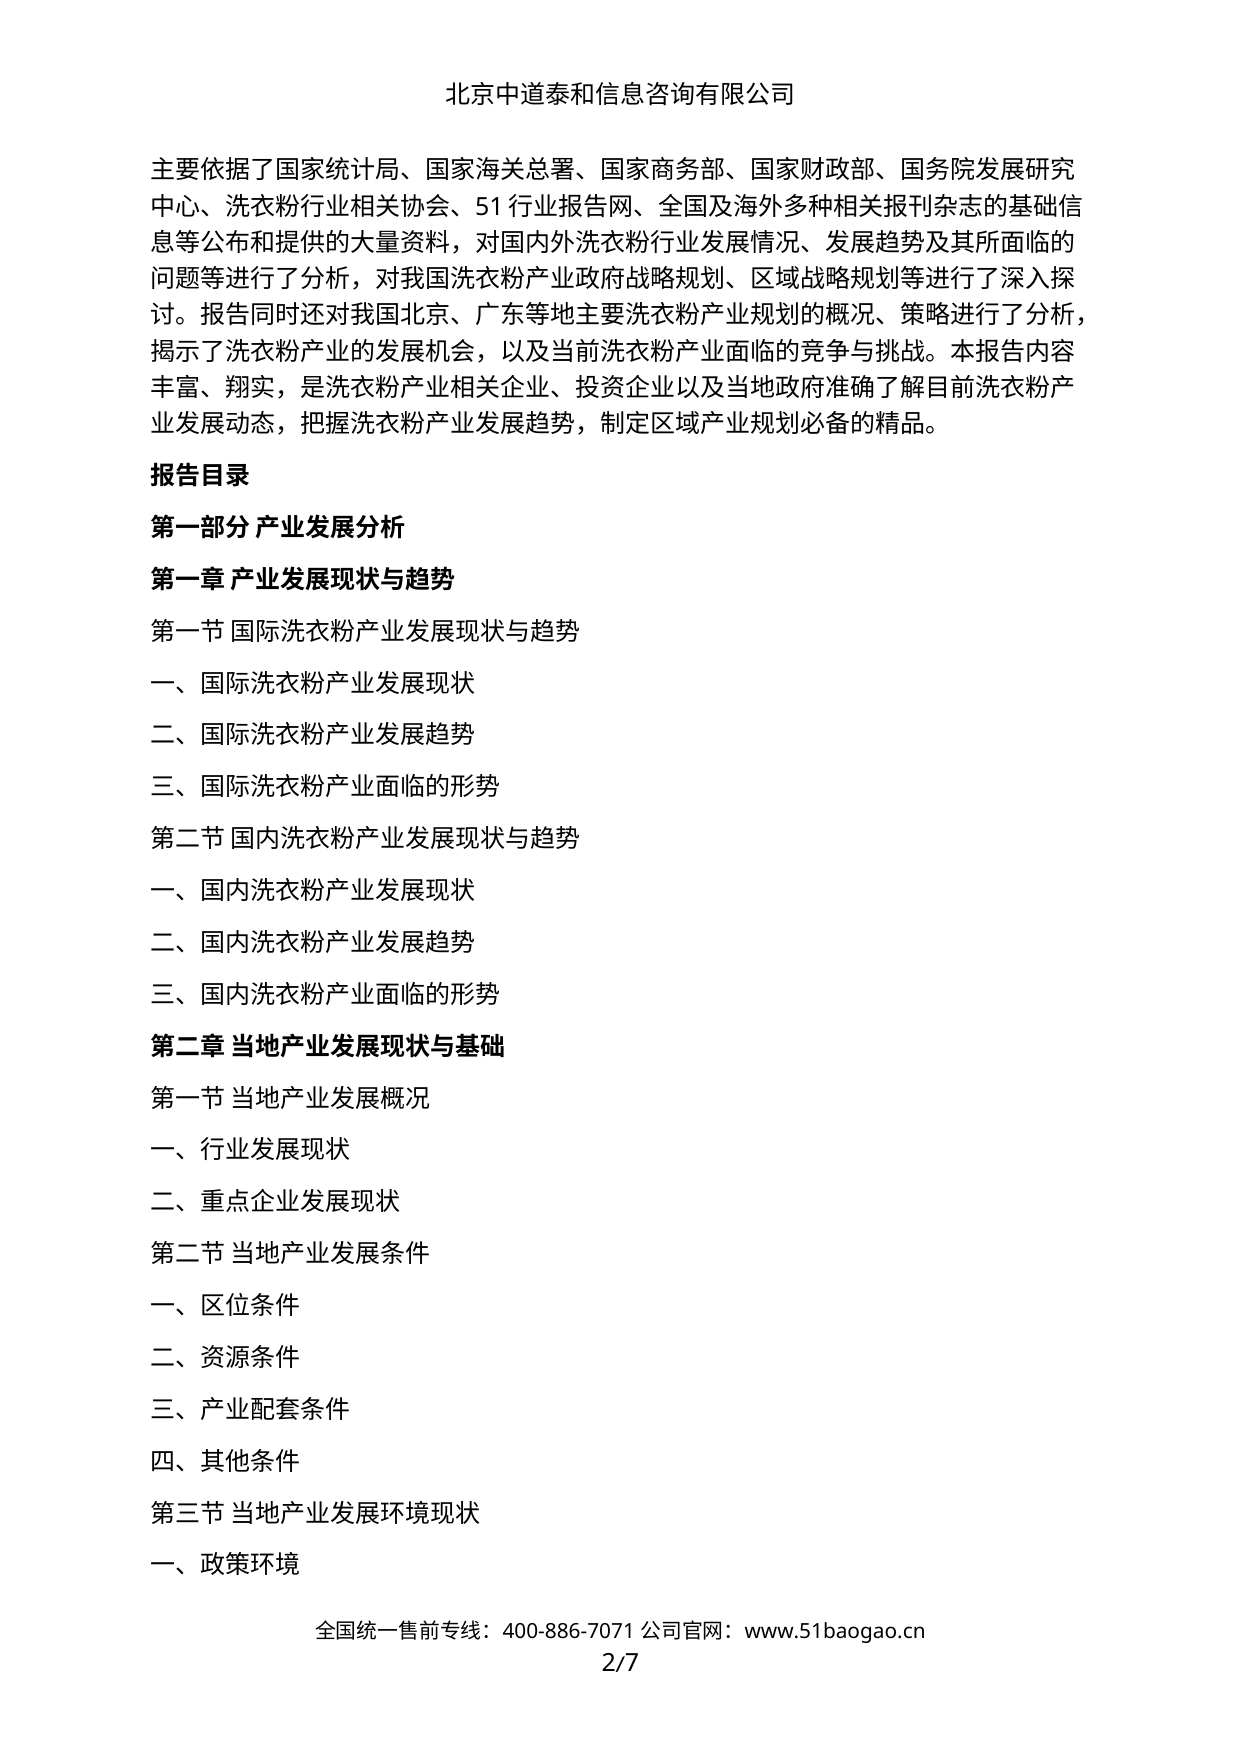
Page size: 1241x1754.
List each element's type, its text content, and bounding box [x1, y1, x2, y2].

text 四、其他条件 [150, 1441, 1090, 1477]
text 二、国际洗衣粉产业发展趋势 [150, 715, 1090, 751]
text 一、行业发展现状 [150, 1130, 1090, 1166]
text 三、国内洗衣粉产业面临的形势 [150, 974, 1090, 1011]
text 第二节 国内洗衣粉产业发展现状与趋势 [150, 819, 1090, 855]
text 二、国内洗衣粉产业发展趋势 [150, 922, 1090, 959]
text 报告目录 [150, 456, 1090, 492]
text 第三节 当地产业发展环境现状 [150, 1493, 1090, 1529]
text 二、资源条件 [150, 1337, 1090, 1374]
text 三、国际洗衣粉产业面临的形势 [150, 767, 1090, 803]
text 第一节 国际洗衣粉产业发展现状与趋势 [150, 611, 1090, 647]
text 二、重点企业发展现状 [150, 1182, 1090, 1218]
text 第一节 当地产业发展概况 [150, 1078, 1090, 1114]
text 三、产业配套条件 [150, 1389, 1090, 1426]
text 一、国际洗衣粉产业发展现状 [150, 663, 1090, 699]
text 第二章 当地产业发展现状与基础 [150, 1026, 1090, 1062]
text 一、国内洗衣粉产业发展现状 [150, 871, 1090, 907]
text 一、政策环境 [150, 1545, 1090, 1581]
text 第一章 产业发展现状与趋势 [150, 559, 1090, 596]
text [150, 150, 1090, 440]
text 第一部分 产业发展分析 [150, 507, 1090, 544]
text 一、区位条件 [150, 1286, 1090, 1322]
text 第二节 当地产业发展条件 [150, 1234, 1090, 1270]
